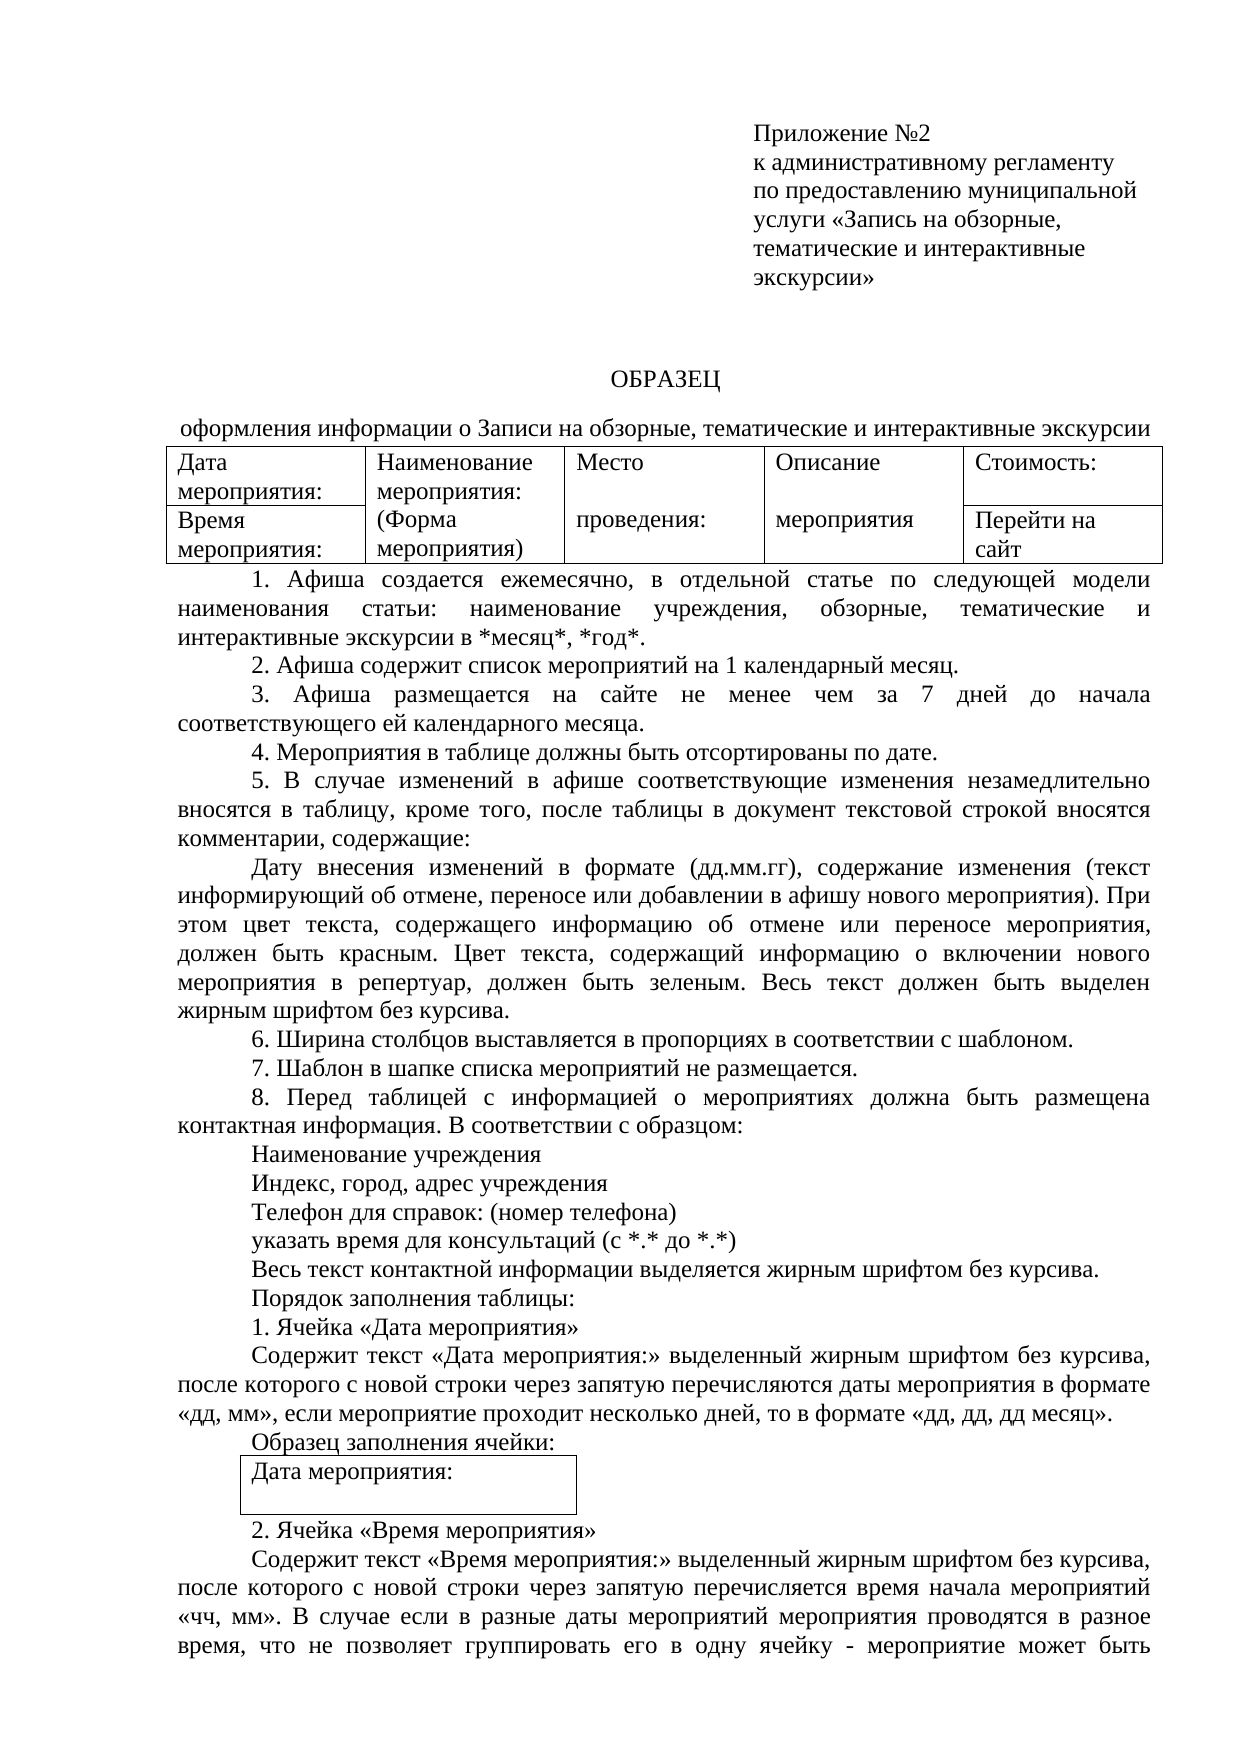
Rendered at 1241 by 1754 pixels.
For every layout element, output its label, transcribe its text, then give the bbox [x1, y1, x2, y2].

text к административному регламенту [753, 147, 1152, 176]
text Содержит текст «Дата мероприятия:» выделенный жирным шрифтом без курсива, после которого с новой строки через запятую перечисляются даты мероприятия в формате «дд, мм», если мероприятие проходит несколько дней, то в формате «дд, дд, дд месяц». [177, 1340, 1152, 1427]
list 4. Мероприятия в таблице должны быть отсортированы по дате. [177, 737, 1152, 765]
list Индекс, город, адрес учреждения [177, 1168, 1152, 1197]
table_header Описание мероприятия [765, 447, 963, 563]
text по предоставлению муниципальной услуги «Запись на обзорные, тематические и интерактивные экскурсии» [753, 176, 1152, 291]
list 6. Ширина столбцов выставляется в пропорциях в соответствии с шаблоном. [177, 1024, 1152, 1053]
table_header Место проведения: [565, 447, 764, 563]
text Весь текст контактной информации выделяется жирным шрифтом без курсива. [177, 1254, 1152, 1283]
list Наименование учреждения [177, 1139, 1152, 1168]
list 1. Афиша создается ежемесячно, в отдельной статье по следующей модели наименования статьи: наименование учреждения, обзорные, тематические и интерактивные экскурсии в *месяц*, *год*. [177, 564, 1152, 650]
list 7. Шаблон в шапке списка мероприятий не размещается. [177, 1053, 1152, 1082]
table_header Дата мероприятия: [241, 1456, 576, 1514]
list 3. Афиша размещается на сайте не менее чем за 7 дней до начала соответствующего ей календарного месяца. [177, 679, 1152, 737]
table_header Стоимость: [964, 447, 1162, 504]
table_header Дата мероприятия: [167, 447, 365, 504]
list 8. Перед таблицей с информацией о мероприятиях должна быть размещена контактная информация. В соответствии с образцом: [177, 1082, 1152, 1139]
list Телефон для справок: (номер телефона) [177, 1197, 1152, 1225]
list 5. В случае изменений в афише соответствующие изменения незамедлительно вносятся в таблицу, кроме того, после таблицы в документ текстовой строкой вносятся комментарии, содержащие: [177, 765, 1152, 852]
table_header Наименование мероприятия: (Форма мероприятия) [366, 447, 564, 563]
list Ячейка «Дата мероприятия» [177, 1312, 1152, 1340]
list 2. Афиша содержит список мероприятий на 1 календарный месяц. [177, 650, 1152, 679]
text ОБРАЗЕЦ [179, 348, 1152, 397]
list Дату внесения изменений в формате (дд.мм.гг), содержание изменения (текст информирующий об отмене, переносе или добавлении в афишу нового мероприятия). При этом цвет текста, содержащего информацию об отмене или переносе мероприятия, должен быть красным. Цвет текста, содержащий информацию о включении нового мероприятия в репертуар, должен быть зеленым. Весь текст должен быть выделен жирным шрифтом без курсива. [177, 852, 1152, 1024]
text оформления информации о Записи на обзорные, тематические и интерактивные экскурсии [179, 397, 1152, 446]
text Порядок заполнения таблицы: [177, 1283, 1152, 1312]
list указать время для консультаций (с *.* до *.*) [177, 1225, 1152, 1254]
text Приложение №2 [753, 118, 1152, 147]
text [177, 1544, 1152, 1659]
table_cell Время мероприятия: [167, 506, 365, 563]
table_cell Перейти на сайт [964, 506, 1162, 563]
list Ячейка «Время мероприятия» [177, 1515, 1152, 1544]
text Образец заполнения ячейки: [177, 1427, 1152, 1455]
